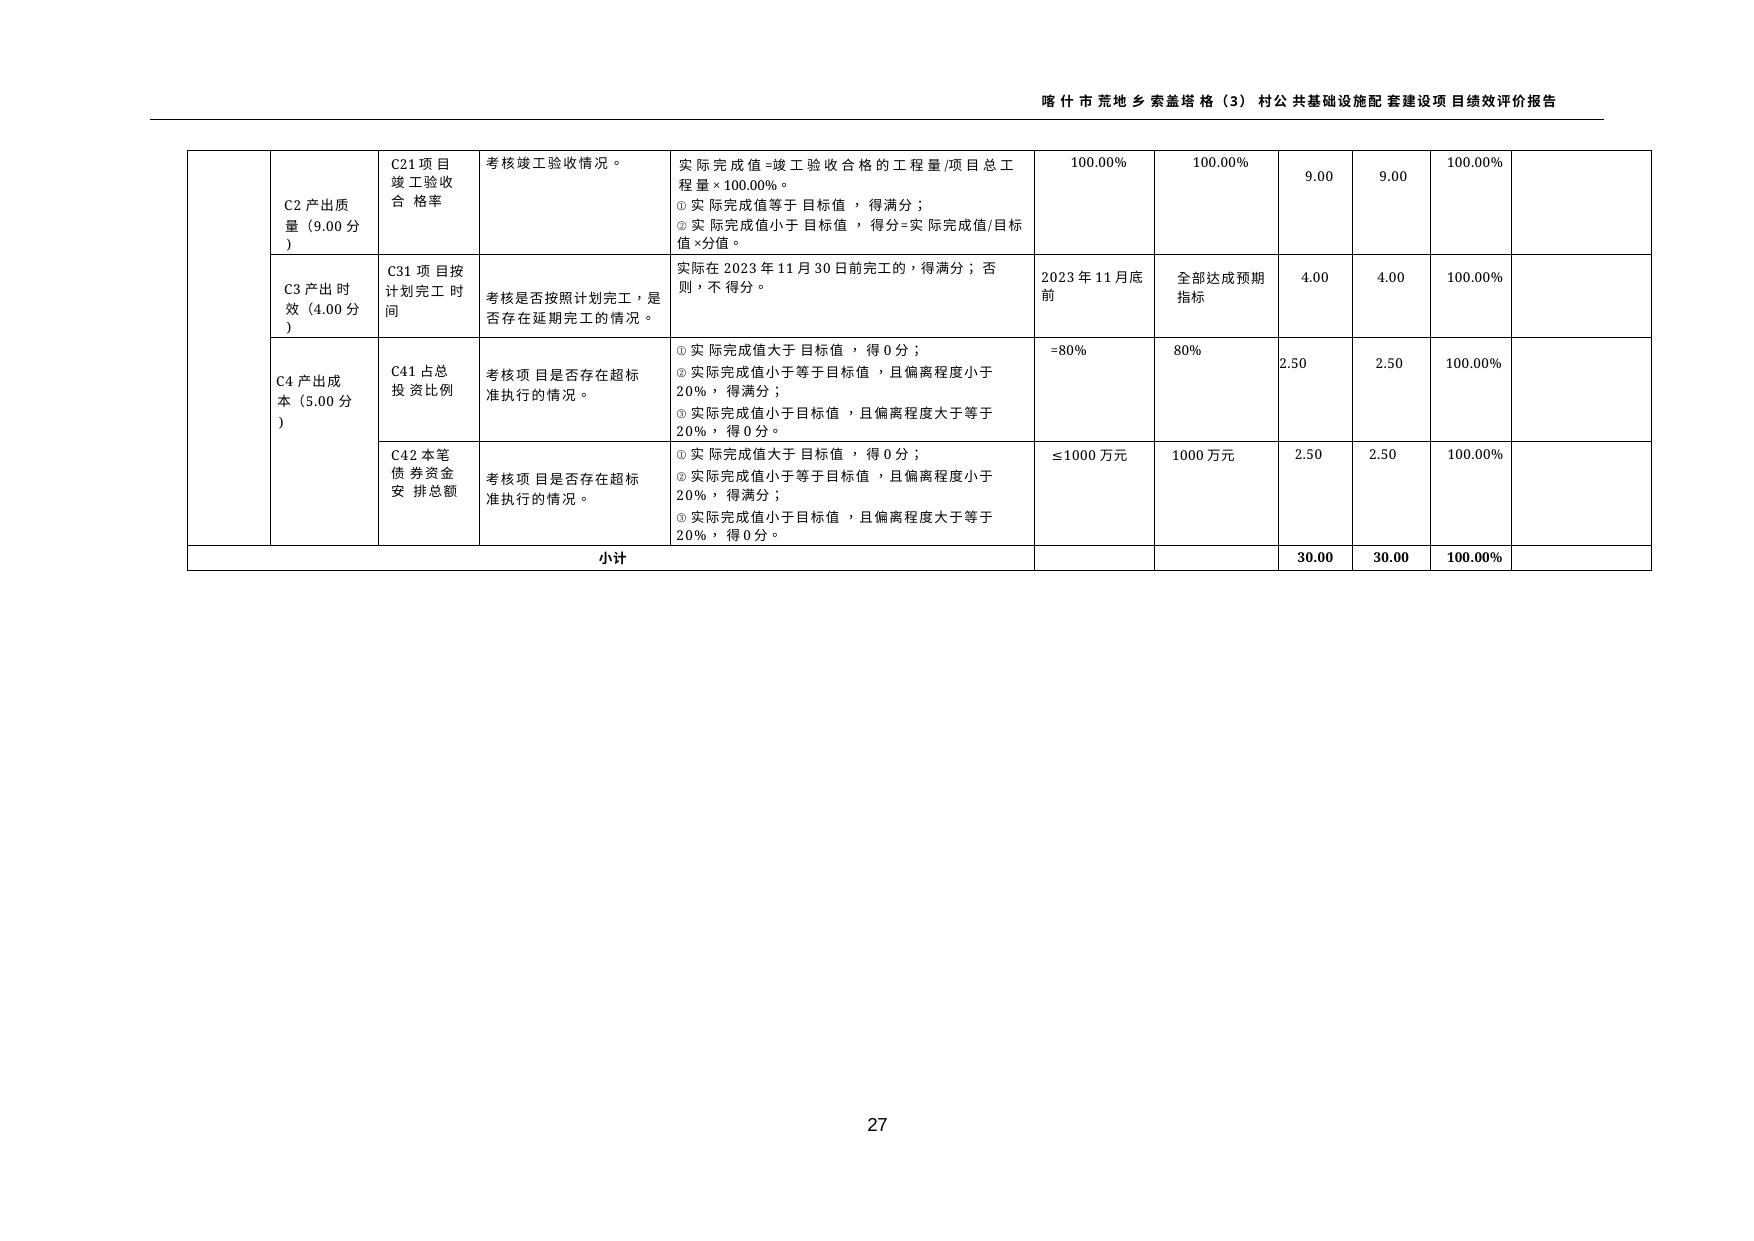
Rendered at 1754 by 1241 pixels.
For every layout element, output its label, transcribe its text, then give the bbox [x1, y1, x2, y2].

table_cell ①实 际完成值大于 目标值 ， 得0分； ②实际完成值小于等于目标值 ，且偏离程度小于20%， 得满分； ③实际完成值小于目标值 ，且偏离程度大于等于20%， 得 0 分。 [671, 338, 1034, 441]
table_header 9.00 [1353, 151, 1430, 254]
table_header 100.00% [1035, 151, 1154, 254]
table_header C2 产出质 量（9.00 分 ) [271, 151, 378, 254]
table_header 100.00% [1431, 151, 1511, 254]
table_cell 2.50 [1353, 338, 1430, 441]
table_cell [1512, 255, 1651, 337]
table_cell ①实 际完成值大于 目标值 ， 得0分； ②实际完成值小于等于目标值 ，且偏离程度小于20%， 得满分； ③实际完成值小于目标值 ，且偏离程度大于等于20%， 得0分。 [671, 442, 1034, 544]
table_cell 1000万元 [1155, 442, 1278, 544]
table_cell ≤1000万元 [1035, 442, 1154, 544]
table_cell [1512, 546, 1651, 570]
table_cell 4.00 [1279, 255, 1352, 337]
table_cell 100.00% [1431, 442, 1511, 544]
table_cell 小计 [188, 546, 1034, 570]
table_cell [1512, 338, 1651, 441]
table_cell 考核项 目是否存在超标 准执行的情况。 [480, 338, 670, 441]
table_header [188, 151, 270, 544]
table_cell C41 占总投 资比例 [379, 338, 479, 441]
table_cell C4 产出成 本（5.00 分 ) [271, 338, 378, 544]
table_cell C3 产出 时 效（4.00 分 ) [271, 255, 378, 337]
table_cell 全部达成预期 指标 [1155, 255, 1278, 337]
table_header [1512, 151, 1651, 254]
table_cell 30.00 [1279, 546, 1352, 570]
table_cell [1035, 546, 1154, 570]
table_cell 100.00% [1431, 255, 1511, 337]
table_cell 考核项 目是否存在超标 准执行的情况。 [480, 442, 670, 544]
table_header 100.00% [1155, 151, 1278, 254]
table_cell 30.00 [1353, 546, 1430, 570]
table_cell C31 项 目按 计划完工 时 间 [379, 255, 479, 337]
table_cell 2023年11月底前 [1035, 255, 1154, 337]
table_cell 2.50 [1279, 442, 1352, 544]
table_cell 4.00 [1353, 255, 1430, 337]
table_cell 80% [1155, 338, 1278, 441]
table_header 考核竣工验收情况。 [480, 151, 670, 254]
table_cell 2.50 [1353, 442, 1430, 544]
table_cell C42本笔债 券资金安 排总额 [379, 442, 479, 544]
table_cell 考核是否按照计划完工，是 否存在延期完工的情况。 [480, 255, 670, 337]
table_cell 2.50 [1279, 338, 1352, 441]
table_cell [1155, 546, 1278, 570]
table_header C21项 目竣 工验收合 格率 [379, 151, 479, 254]
table_cell [1512, 442, 1651, 544]
table_header 实 际 完 成 值 =竣 工 验 收 合 格 的 工 程 量 /项 目 总 工 程 量 × 100.00%。 ①实 际完成值等于 目标值 ， 得满分； ②实 际完成值小于 目标值 ， 得分=实 际完成值/目标 值 ×分值。 [671, 151, 1034, 254]
table_cell 100.00% [1431, 546, 1511, 570]
table_header 9.00 [1279, 151, 1352, 254]
table_cell =80% [1035, 338, 1154, 441]
table_cell 实际在 2023年11月30日前完工的，得满分； 否则，不 得分。 [671, 255, 1034, 337]
table_cell 100.00% [1431, 338, 1511, 441]
